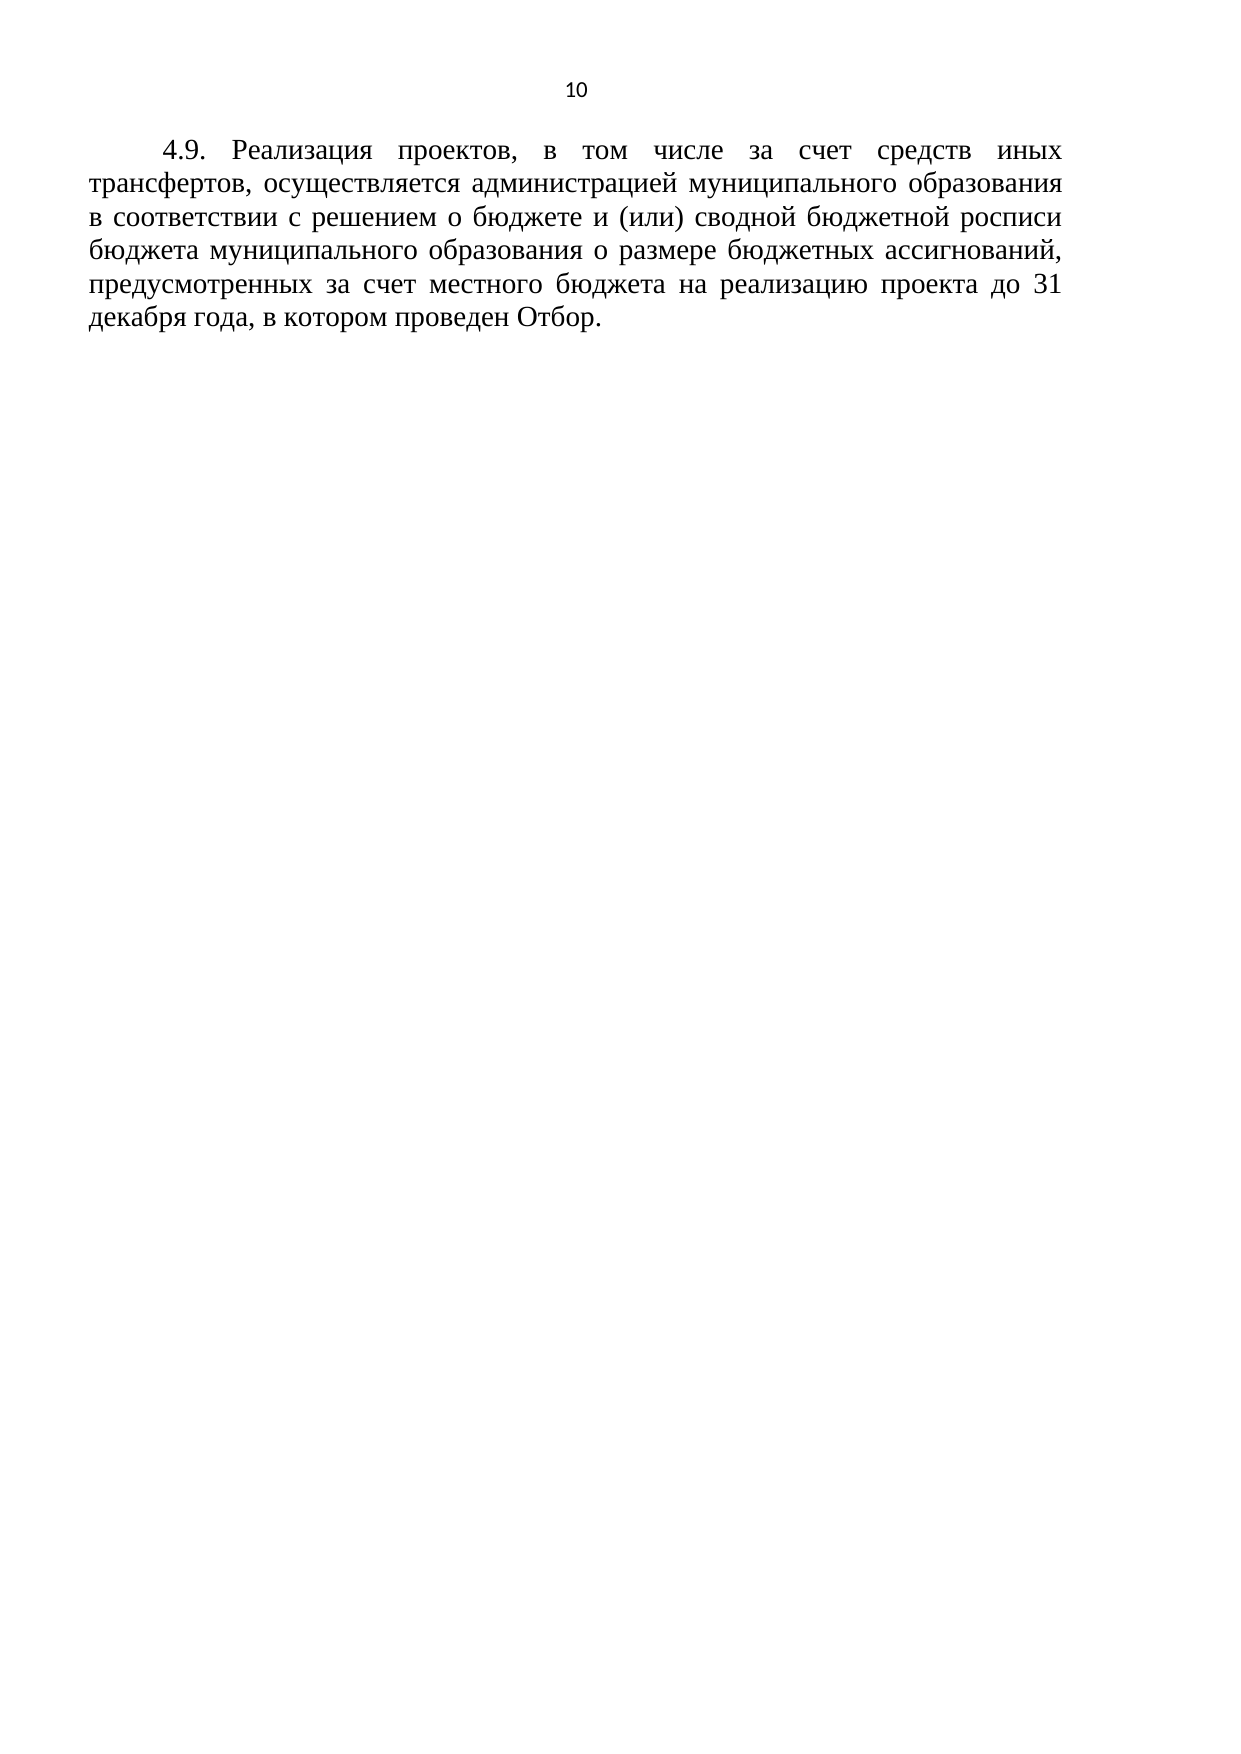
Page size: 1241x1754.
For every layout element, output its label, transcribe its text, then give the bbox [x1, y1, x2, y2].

text 4.9. Реализация проектов, в том числе за счет средств иных трансфертов, осуществляется администрацией муниципального образования в соответствии с решением о бюджете и (или) сводной бюджетной росписи бюджета муниципального образования о размере бюджетных ассигнований, предусмотренных за счет местного бюджета на реализацию проекта до 31 декабря года, в котором проведен Отбор. [89, 132, 1063, 333]
